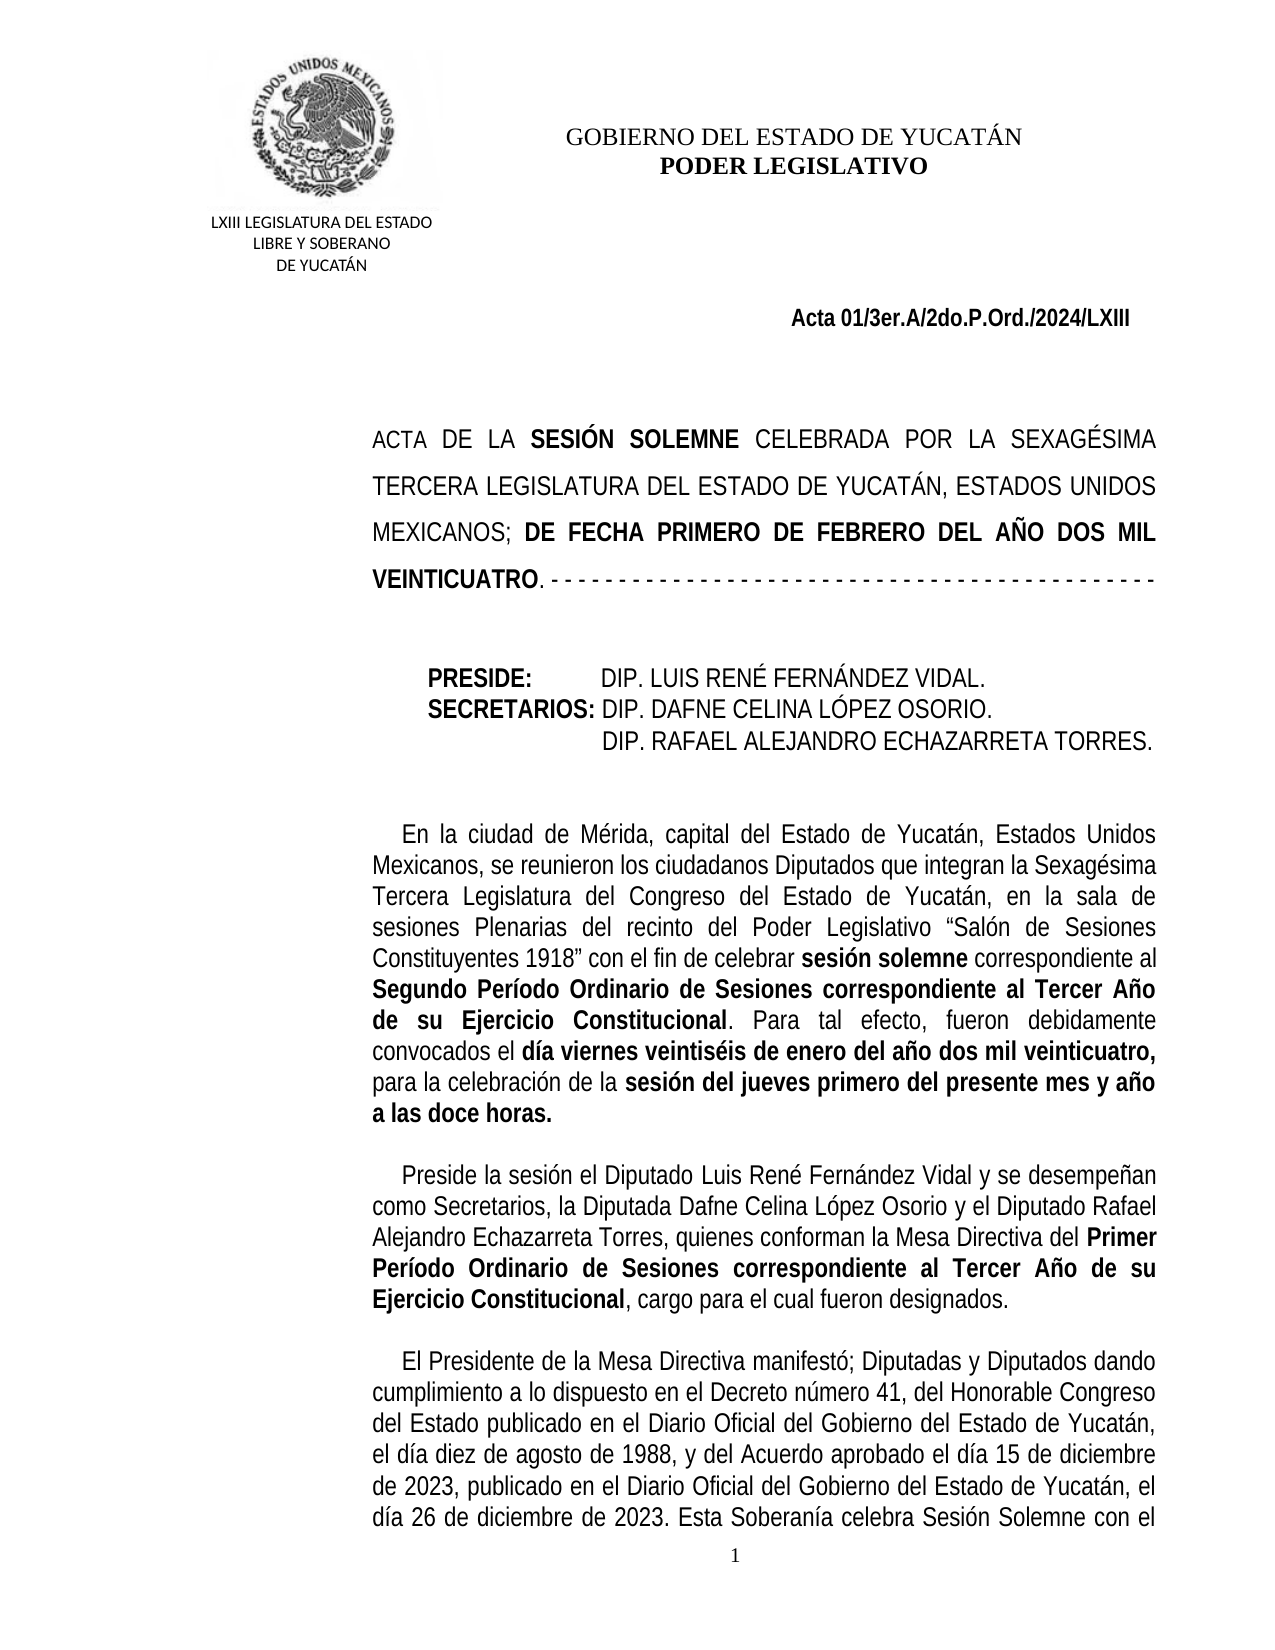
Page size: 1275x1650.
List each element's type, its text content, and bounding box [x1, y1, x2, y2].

text ACTA DE LA SESIÓN SOLEMNE CELEBRADA POR LA SEXAGÉSIMA TERCERA LEGISLATURA DEL ESTADO DE YUCATÁN, ESTADOS UNIDOS MEXICANOS; DE FECHA PRIMERO DE FEBRERO DEL AÑO DOS MIL VEINTICUATRO. - - - - - - - - - - - - - - - - - - - - - - - - - - - - - - - - - - - - - - - - - - - - - [372, 423, 1157, 594]
text Preside la sesión el Diputado Luis René Fernández Vidal y se desempeñan como Secretarios, la Diputada Dafne Celina López Osorio y el Diputado Rafael Alejandro Echazarreta Torres, quienes conforman la Mesa Directiva del Primer Período Ordinario de Sesiones correspondiente al Tercer Año de su Ejercicio Constitucional, cargo para el cual fueron designados. [372, 1159, 1157, 1314]
text DIP. RAFAEL ALEJANDRO ECHAZARRETA TORRES. [372, 724, 1157, 756]
picture [206, 50, 443, 211]
text SECRETARIOS: DIP. DAFNE CELINA LÓPEZ OSORIO. [372, 693, 1157, 724]
text PRESIDE: DIP. LUIS RENÉ FERNÁNDEZ VIDAL. [372, 662, 1157, 693]
text En la ciudad de Mérida, capital del Estado de Yucatán, Estados Unidos Mexicanos, se reunieron los ciudadanos Diputados que integran la Sexagésima Tercera Legislatura del Congreso del Estado de Yucatán, en la sala de sesiones Plenarias del recinto del Poder Legislativo “Salón de Sesiones Constituyentes 1918” con el fin de celebrar sesión solemne correspondiente al Segundo Período Ordinario de Sesiones correspondiente al Tercer Año de su Ejercicio Constitucional. Para tal efecto, fueron debidamente convocados el día viernes veintiséis de enero del año dos mil veinticuatro, para la celebración de la sesión del jueves primero del presente mes y año a las doce horas. [372, 818, 1157, 1128]
